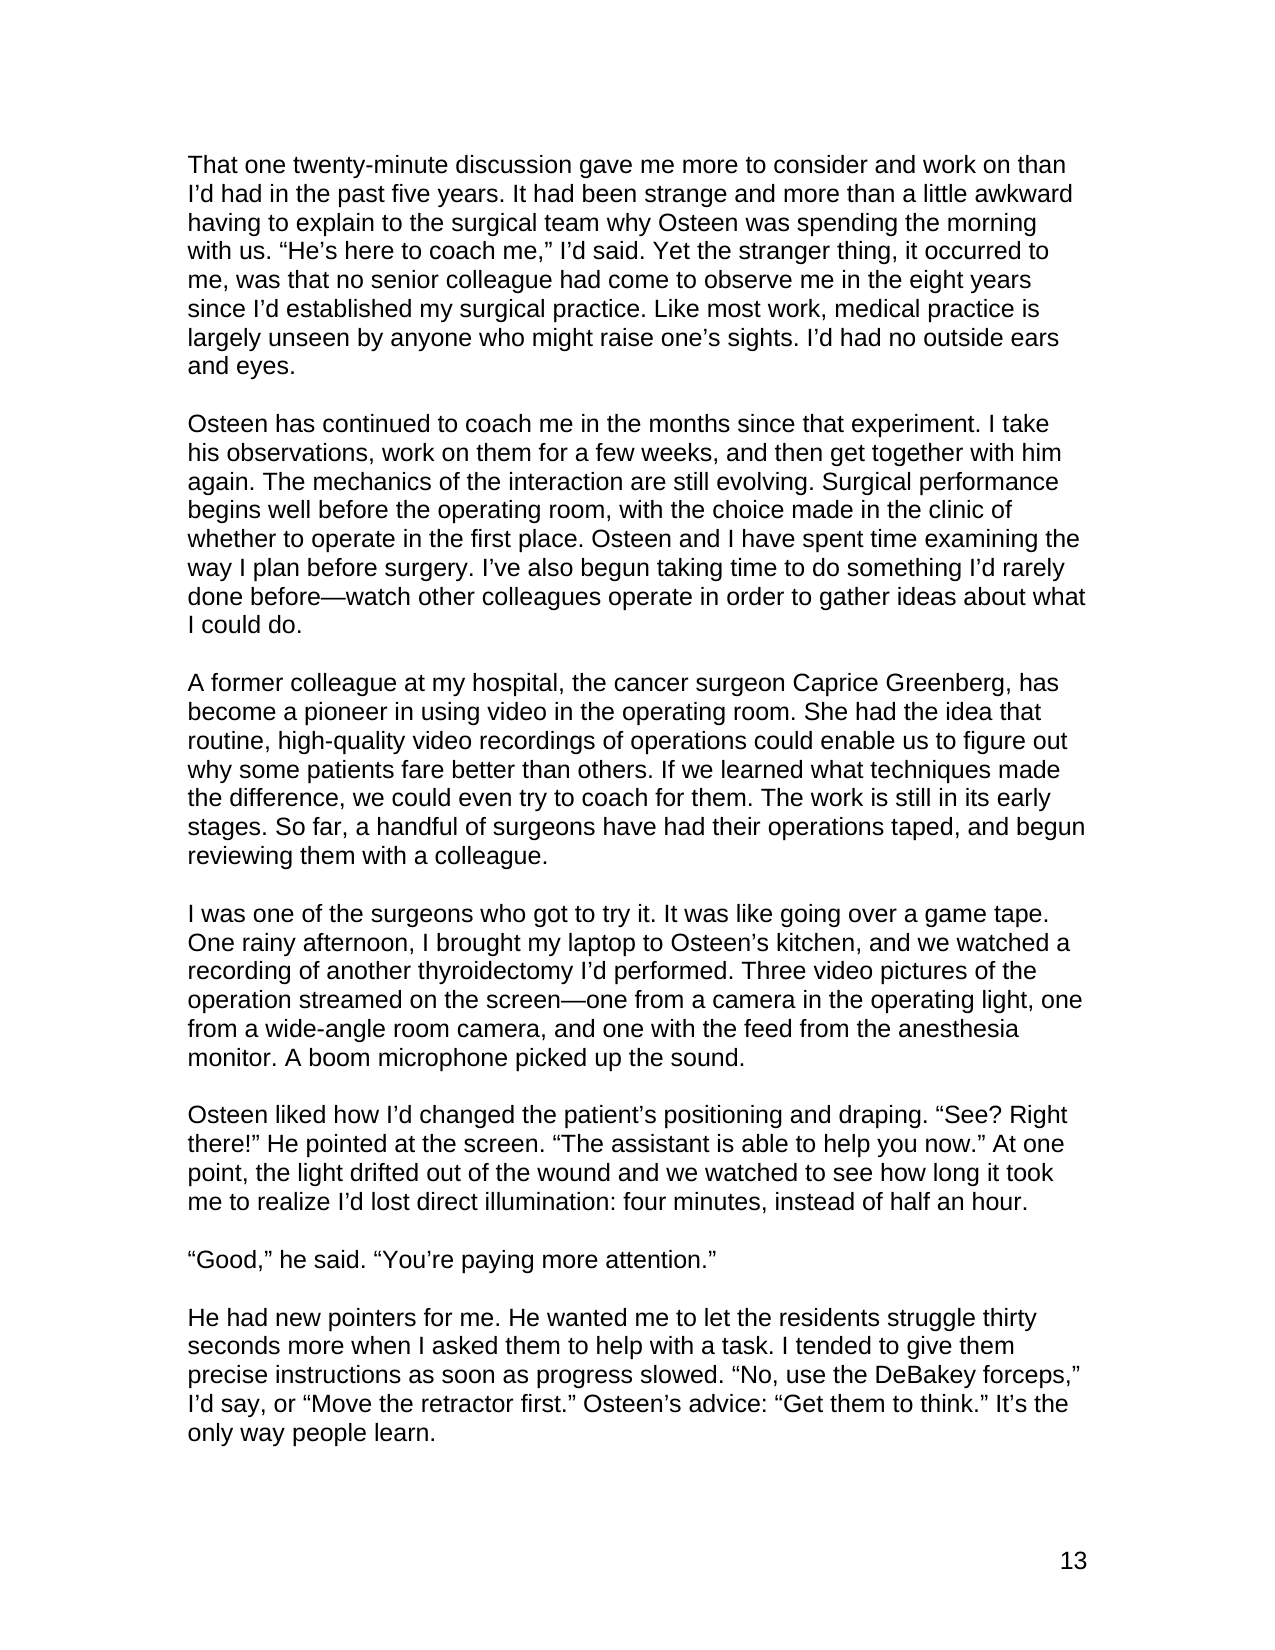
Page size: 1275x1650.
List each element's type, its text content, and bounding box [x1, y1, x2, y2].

text He had new pointers for me. He wanted me to let the residents struggle thirty seconds more when I asked them to help with a task. I tended to give them precise instructions as soon as progress slowed. “No, use the DeBakey forceps,” I’d say, or “Move the retractor first.” Osteen’s advice: “Get them to think.” It’s the only way people learn. [187, 1302, 1087, 1446]
text A former colleague at my hospital, the cancer surgeon Caprice Greenberg, has become a pioneer in using video in the operating room. She had the idea that routine, high-quality video recordings of operations could enable us to figure out why some patients fare better than others. If we learned what techniques made the difference, we could even try to coach for them. The work is still in its early stages. So far, a handful of surgeons have had their operations taped, and begun reviewing them with a colleague. [187, 668, 1087, 869]
text Osteen has continued to coach me in the months since that experiment. I take his observations, work on them for a few weeks, and then get together with him again. The mechanics of the interaction are still evolving. Surgical performance begins well before the operating room, with the choice made in the clinic of whether to operate in the first place. Osteen and I have spent time examining the way I plan before surgery. I’ve also begun taking time to do something I’d rarely done before—watch other colleagues operate in order to gather ideas about what I could do. [187, 409, 1087, 639]
text “Good,” he said. “You’re paying more attention.” [187, 1244, 1087, 1273]
text That one twenty-minute discussion gave me more to consider and work on than I’d had in the past five years. It had been strange and more than a little awkward having to explain to the surgical team why Osteen was spending the morning with us. “He’s here to coach me,” I’d said. Yet the stranger thing, it occurred to me, was that no senior colleague had come to observe me in the eight years since I’d established my surgical practice. Like most work, medical practice is largely unseen by anyone who might raise one’s sights. I’d had no outside ears and eyes. [187, 150, 1087, 380]
text I was one of the surgeons who got to try it. It was like going over a game tape. One rainy afternoon, I brought my laptop to Osteen’s kitchen, and we watched a recording of another thyroidectomy I’d performed. Three video pictures of the operation streamed on the screen—one from a camera in the operating light, one from a wide-angle room camera, and one with the feed from the anesthesia monitor. A boom microphone picked up the sound. [187, 899, 1087, 1071]
text Osteen liked how I’d changed the patient’s positioning and draping. “See? Right there!” He pointed at the screen. “The assistant is able to help you now.” At one point, the light drifted out of the wound and we watched to see how long it took me to realize I’d lost direct illumination: four minutes, instead of half an hour. [187, 1100, 1087, 1215]
